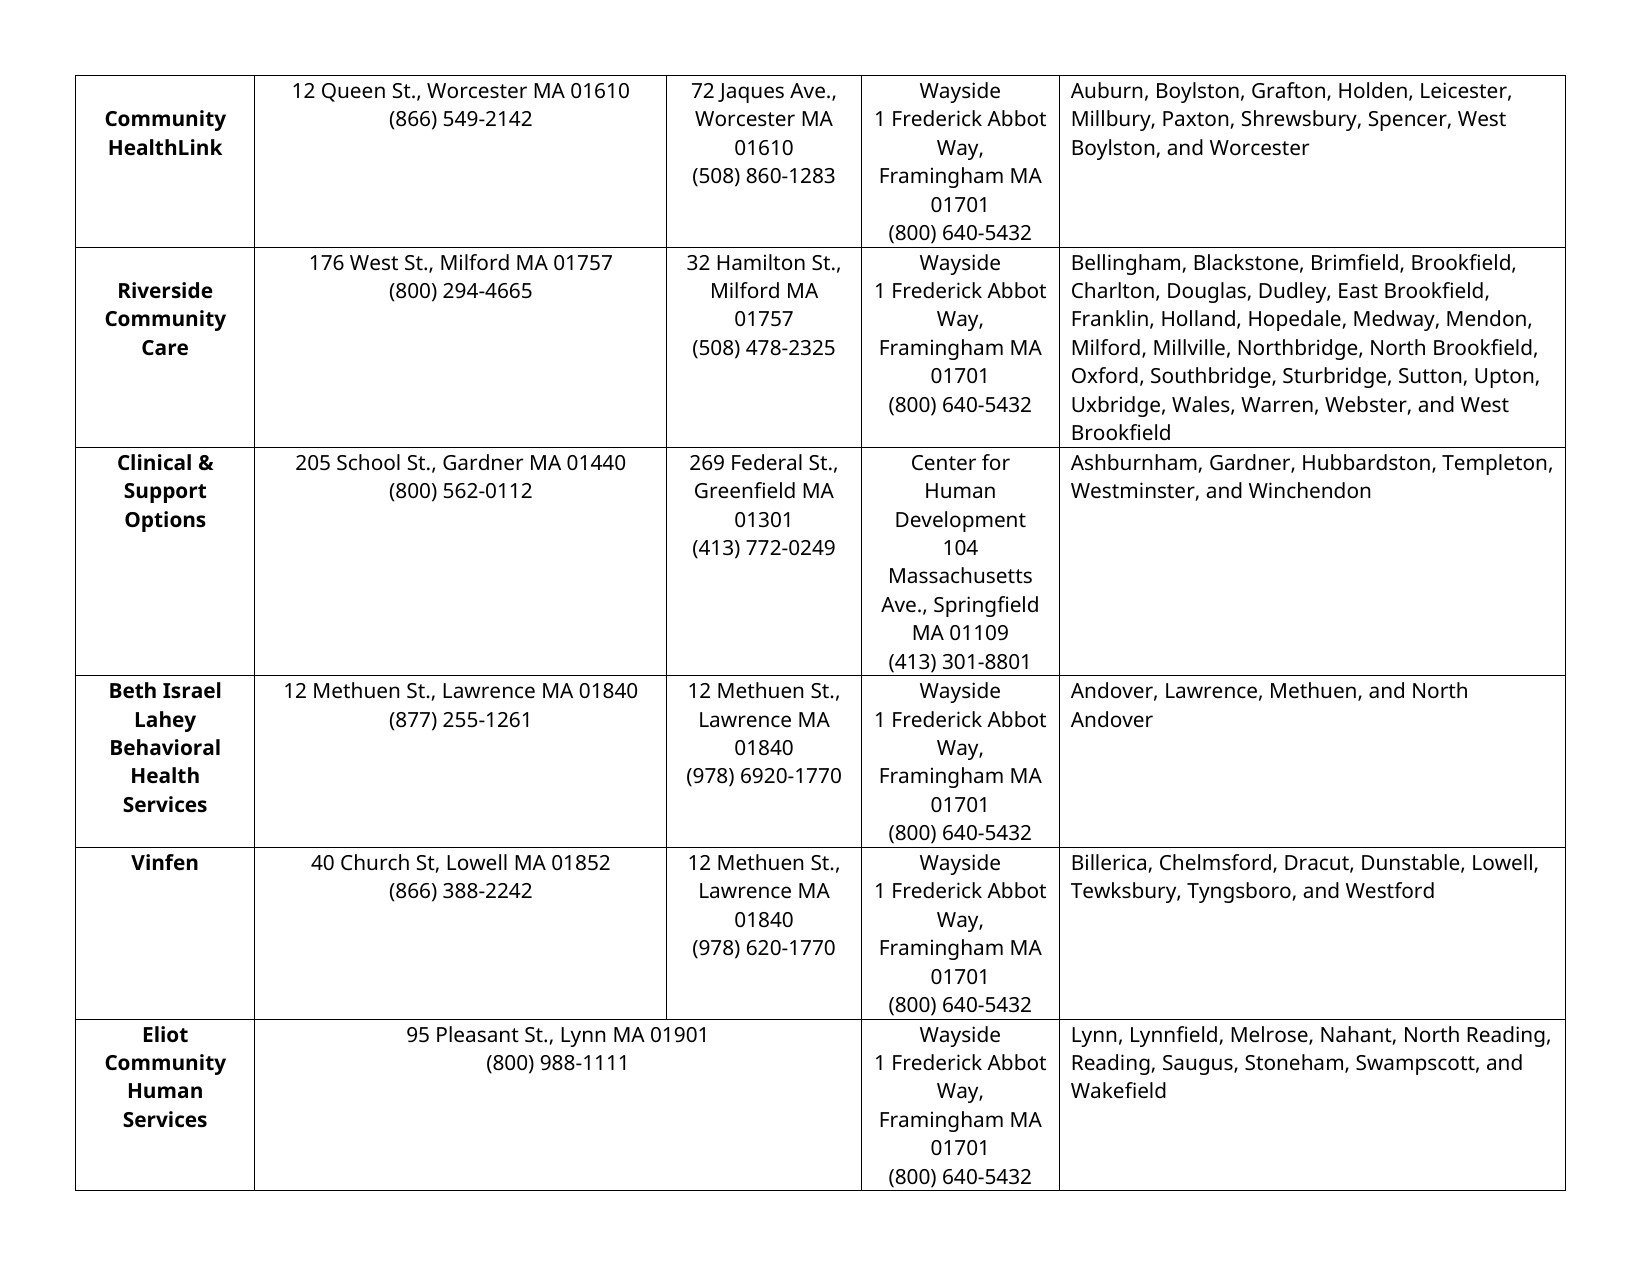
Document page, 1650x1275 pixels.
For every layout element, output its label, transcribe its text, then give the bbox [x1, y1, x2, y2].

table_cell 12 Methuen St., Lawrence MA 01840 (877) 255-1261 [255, 676, 666, 847]
table_cell Bellingham, Blackstone, Brimfield, Brookfield, Charlton, Douglas, Dudley, East Brookfield, Franklin, Holland, Hopedale, Medway, Mendon, Milford, Millville, Northbridge, North Brookfield, Oxford, Southbridge, Sturbridge, Sutton, Upton, Uxbridge, Wales, Warren, Webster, and West Brookfield [1060, 248, 1565, 447]
table_cell Lynn, Lynnfield, Melrose, Nahant, North Reading, Reading, Saugus, Stoneham, Swampscott, and Wakefield [1060, 1020, 1565, 1190]
table_cell 12 Methuen St., Lawrence MA 01840 (978) 6920-1770 [667, 676, 861, 847]
table_cell Wayside 1 Frederick Abbot Way, Framingham MA 01701 (800) 640-5432 [862, 848, 1059, 1019]
table_cell Clinical & Support Options [76, 448, 254, 675]
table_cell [76, 1020, 254, 1190]
table_cell 12 Queen St., Worcester MA 01610 (866) 549-2142 [255, 76, 666, 247]
table_cell Billerica, Chelmsford, Dracut, Dunstable, Lowell, Tewksbury, Tyngsboro, and Westford [1060, 848, 1565, 1019]
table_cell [862, 76, 1059, 247]
table_cell 95 Pleasant St., Lynn MA 01901 (800) 988-1111 [255, 1020, 861, 1190]
table_cell 176 West St., Milford MA 01757 (800) 294-4665 [255, 248, 666, 447]
table_cell 32 Hamilton St., Milford MA 01757 (508) 478-2325 [667, 248, 861, 447]
table_cell 12 Methuen St., Lawrence MA 01840 (978) 620-1770 [667, 848, 861, 1019]
table_cell Andover, Lawrence, Methuen, and North Andover [1060, 676, 1565, 847]
table_cell Wayside 1 Frederick Abbot Way, Framingham MA 01701 (800) 640-5432 [862, 676, 1059, 847]
table_cell Vinfen [76, 848, 254, 1019]
table_cell Riverside Community Care [76, 248, 254, 447]
table_cell Wayside 1 Frederick Abbot Way, Framingham MA 01701 (800) 640-5432 [862, 248, 1059, 447]
table_cell Beth Israel Lahey Behavioral Health Services [76, 676, 254, 847]
table_cell 205 School St., Gardner MA 01440 (800) 562-0112 [255, 448, 666, 675]
table_cell Ashburnham, Gardner, Hubbardston, Templeton, Westminster, and Winchendon [1060, 448, 1565, 675]
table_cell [862, 1020, 1059, 1190]
table_cell 72 Jaques Ave., Worcester MA 01610 (508) 860-1283 [667, 76, 861, 247]
table_cell 269 Federal St., Greenfield MA 01301 (413) 772-0249 [667, 448, 861, 675]
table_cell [76, 76, 254, 247]
table_cell Auburn, Boylston, Grafton, Holden, Leicester, Millbury, Paxton, Shrewsbury, Spencer, West Boylston, and Worcester [1060, 76, 1565, 247]
table_cell 40 Church St, Lowell MA 01852 (866) 388-2242 [255, 848, 666, 1019]
table_cell Center for Human Development 104 Massachusetts Ave., Springfield MA 01109 (413) 301-8801 [862, 448, 1059, 675]
